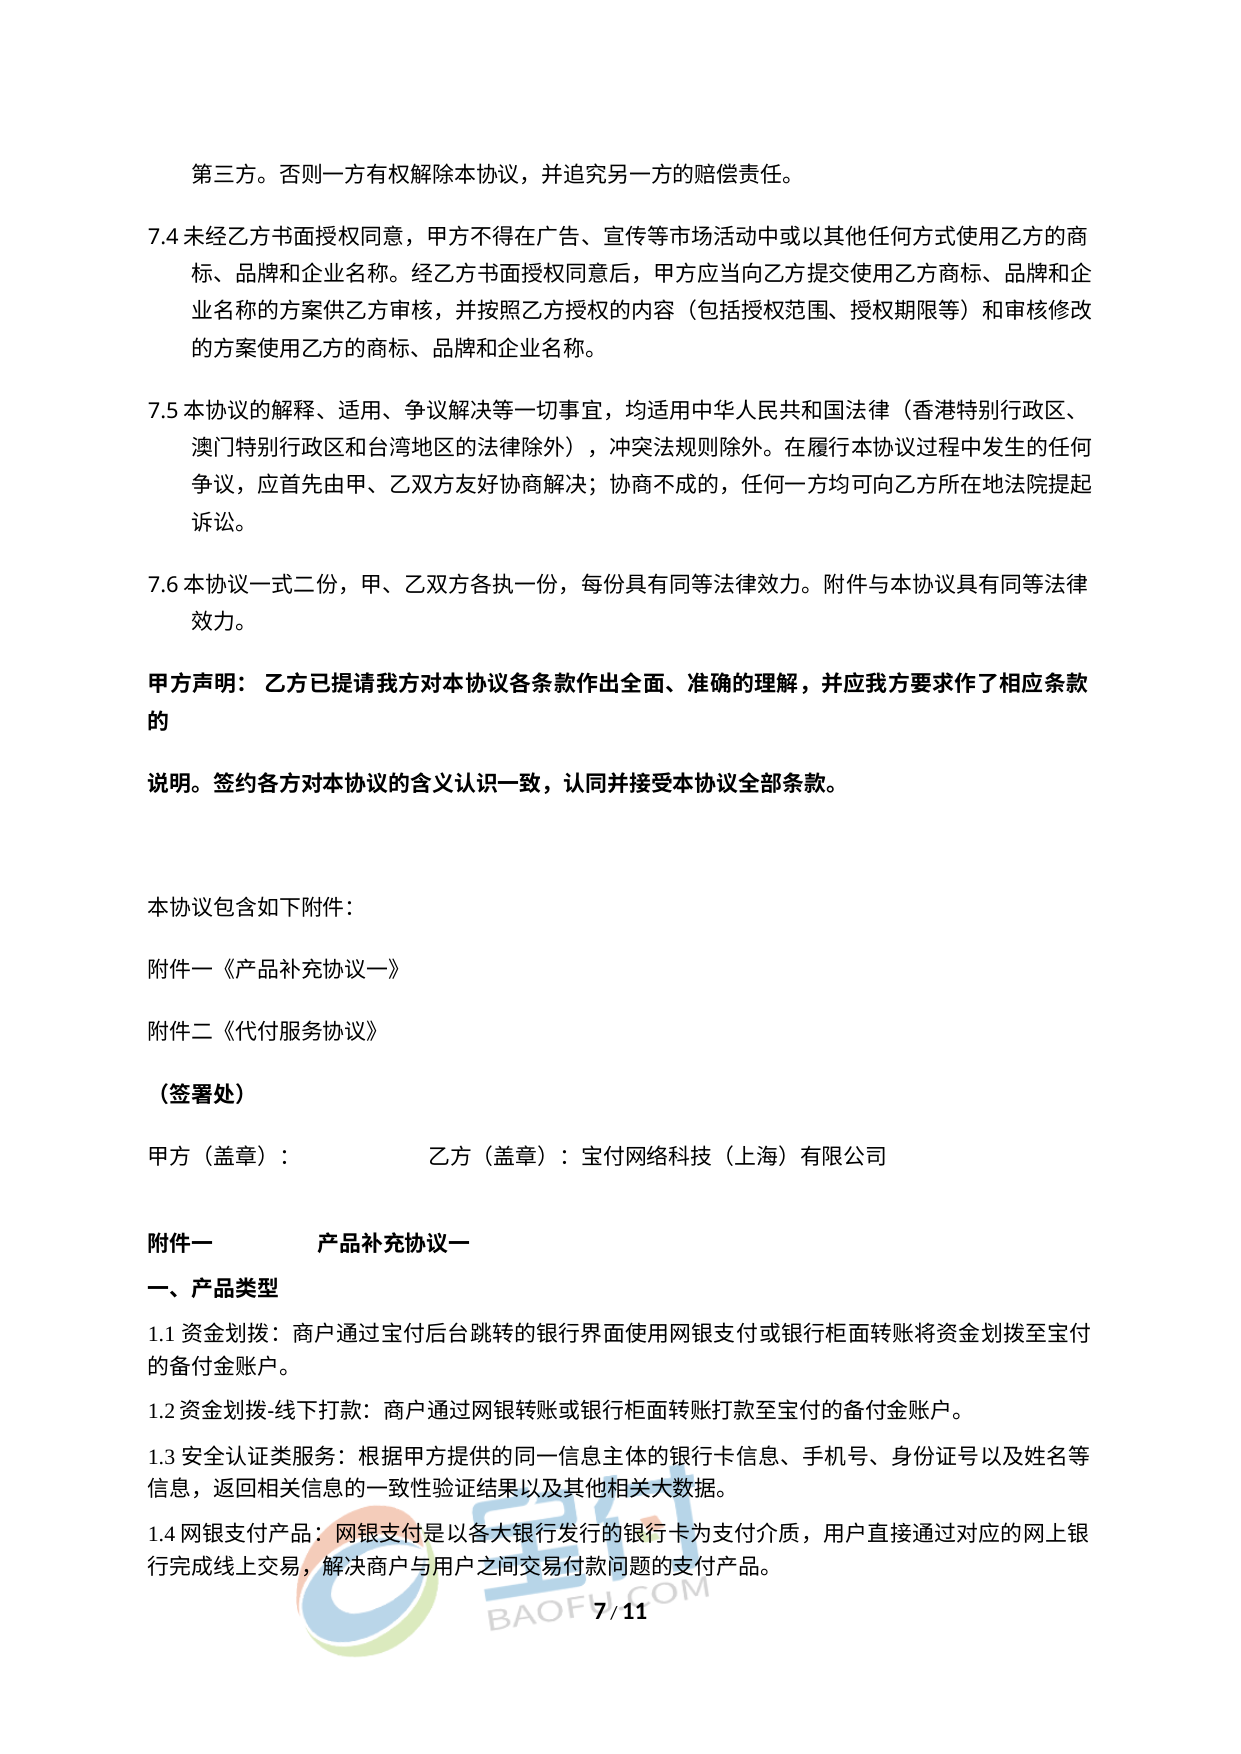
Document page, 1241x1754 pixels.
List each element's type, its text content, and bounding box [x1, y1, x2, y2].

text 1.3 安全认证类服务：根据甲方提供的同一信息主体的银行卡信息、手机号、身份证号以及姓名等信息，返回相关信息的一致性验证结果以及其他相关大数据。 [148, 1438, 1092, 1503]
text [148, 156, 1092, 189]
text 一、产品类型 [148, 1271, 1092, 1303]
text 7.5本协议的解释、适用、争议解决等一切事宜，均适用中华人民共和国法律（香港特别行政区、澳门特别行政区和台湾地区的法律除外），冲突法规则除外。在履行本协议过程中发生的任何争议，应首先由甲、乙双方友好协商解决；协商不成的，任何一方均可向乙方所在地法院提起诉讼。 [148, 392, 1092, 537]
text （签署处） [148, 1076, 1092, 1109]
text 附件二《代付服务协议》 [148, 1014, 1092, 1046]
text 7.6本协议一式二份，甲、乙双方各执一份，每份具有同等法律效力。附件与本协议具有同等法律效力。 [148, 567, 1092, 636]
text 1.4网银支付产品：网银支付是以各大银行发行的银行卡为支付介质，用户直接通过对应的网上银行完成线上交易，解决商户与用户之间交易付款问题的支付产品。 [148, 1516, 1092, 1581]
text 甲方声明： 乙方已提请我方对本协议各条款作出全面、准确的理解，并应我方要求作了相应条款的 [148, 666, 1092, 736]
text 1.2资金划拨-线下打款：商户通过网银转账或银行柜面转账打款至宝付的备付金账户。 [148, 1393, 1092, 1426]
text 附件一 产品补充协议一 [148, 1226, 1092, 1258]
text 说明。签约各方对本协议的含义认识一致，认同并接受本协议全部条款。 [148, 766, 1092, 798]
text 1.1 资金划拨：商户通过宝付后台跳转的银行界面使用网银支付或银行柜面转账将资金划拨至宝付的备付金账户。 [148, 1316, 1092, 1381]
text 本协议包含如下附件： [148, 889, 1092, 922]
text 附件一《产品补充协议一》 [148, 952, 1092, 984]
picture [141, 1321, 1006, 1754]
text 甲方（盖章）： 乙方（盖章）：宝付网络科技（上海）有限公司 [148, 1138, 1137, 1171]
text 7.4未经乙方书面授权同意，甲方不得在广告、宣传等市场活动中或以其他任何方式使用乙方的商标、品牌和企业名称。经乙方书面授权同意后，甲方应当向乙方提交使用乙方商标、品牌和企业名称的方案供乙方审核，并按照乙方授权的内容（包括授权范围、授权期限等）和审核修改的方案使用乙方的商标、品牌和企业名称。 [148, 218, 1092, 363]
